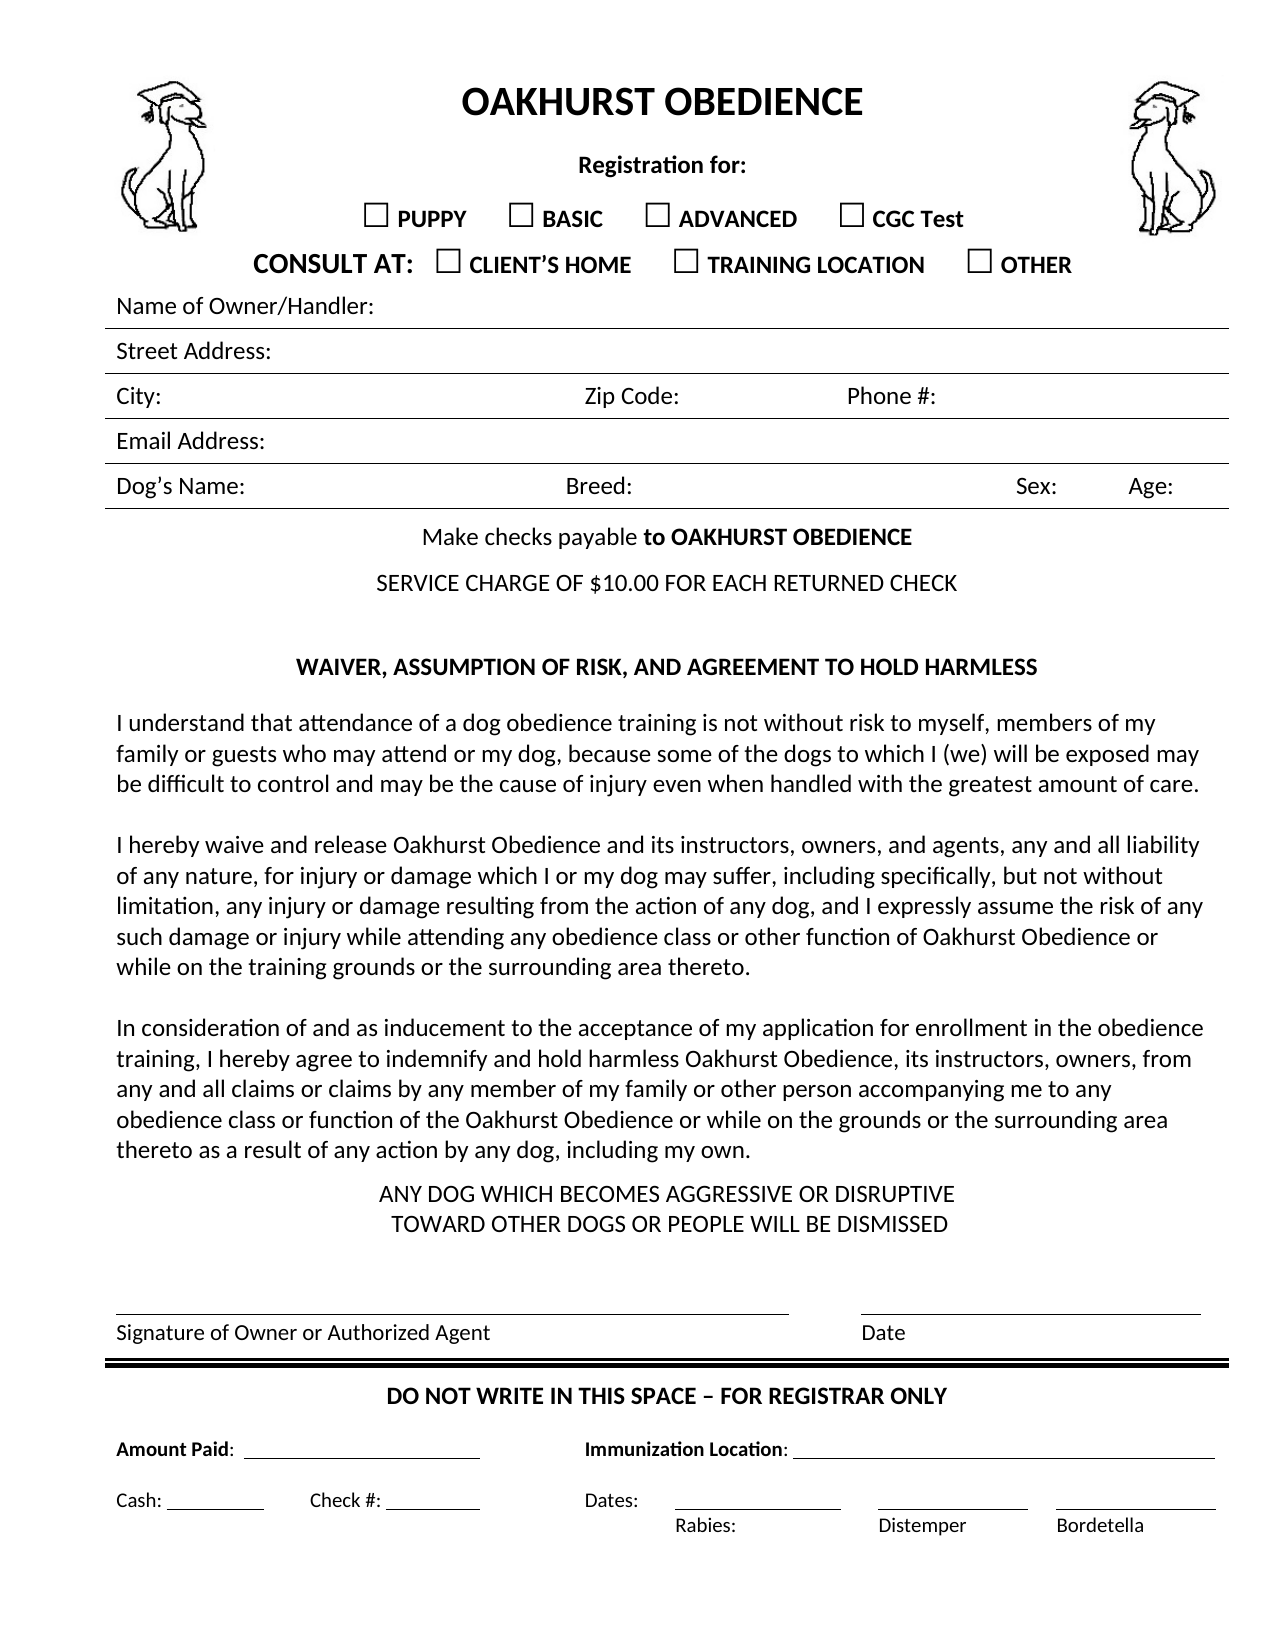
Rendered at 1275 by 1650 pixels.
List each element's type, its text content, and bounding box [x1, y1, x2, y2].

table_cell WAIVER, ASSUMPTION OF RISK, AND AGREEMENT TO HOLD HARMLESS I understand that attendance of a dog obedience training is not without risk to myself, members of my family or guests who may attend or my dog, because some of the dogs to which I (we) will be exposed may be difficult to control and may be the cause of injury even when handled with the greatest amount of care. I hereby waive and release Oakhurst Obedience and its instructors, owners, and agents, any and all liability of any nature, for injury or damage which I or my dog may suffer, including specifically, but not without limitation, any injury or damage resulting from the action of any dog, and I expressly assume the risk of any such damage or injury while attending any obedience class or other function of Oakhurst Obedience or while on the training grounds or the surrounding area thereto. In consideration of and as inducement to the acceptance of my application for enrollment in the obedience training, I hereby agree to indemnify and hold harmless Oakhurst Obedience, its instructors, owners, from any and all claims or claims by any member of my family or other person accompanying me to any obedience class or function of the Oakhurst Obedience or while on the grounds or the surrounding area thereto as a result of any action by any dog, including my own. ANY DOG WHICH BECOMES AGGRESSIVE OR DISRUPTIVE TOWARD OTHER DOGS OR PEOPLE WILL BE DISMISSED [105, 639, 1229, 1239]
table_header [1099, 75, 1229, 283]
table_cell City: [105, 374, 573, 418]
table_cell DO NOT WRITE IN THIS SPACE – FOR REGISTRAR ONLY [105, 1368, 1229, 1411]
table_cell Breed: [554, 464, 1004, 508]
table_cell Name of Owner/Handler: [105, 283, 1229, 328]
table_cell Amount Paid: Cash: Check #: [105, 1411, 573, 1538]
table_cell Age: [1117, 464, 1229, 508]
table_cell Dog’s Name: [105, 464, 554, 508]
table_header OAKHURST OBEDIENCE Registration for: ☐ PUPPY ☐ BASIC ☐ ADVANCED ☐ CGC Test CONSULT AT: ☐ CLIENT’S HOME ☐ TRAINING LOCATION ☐ OTHER [226, 75, 1099, 283]
table_cell Make checks payable to OAKHURST OBEDIENCE SERVICE CHARGE OF $10.00 FOR EACH RETURNED CHECK [105, 509, 1229, 639]
table_cell Phone #: [836, 374, 1229, 418]
table_cell Street Address: [105, 329, 1229, 373]
table_cell Immunization Location: Dates: Rabies: Distemper Bordetella [573, 1411, 1229, 1538]
table_cell Sex: [1005, 464, 1117, 508]
table_cell Signature of Owner or Authorized Agent Date [105, 1239, 1229, 1358]
picture [1120, 75, 1224, 244]
picture [113, 75, 216, 240]
table_header [105, 75, 226, 283]
table_cell Zip Code: [573, 374, 836, 418]
table_cell Email Address: [105, 419, 1229, 463]
